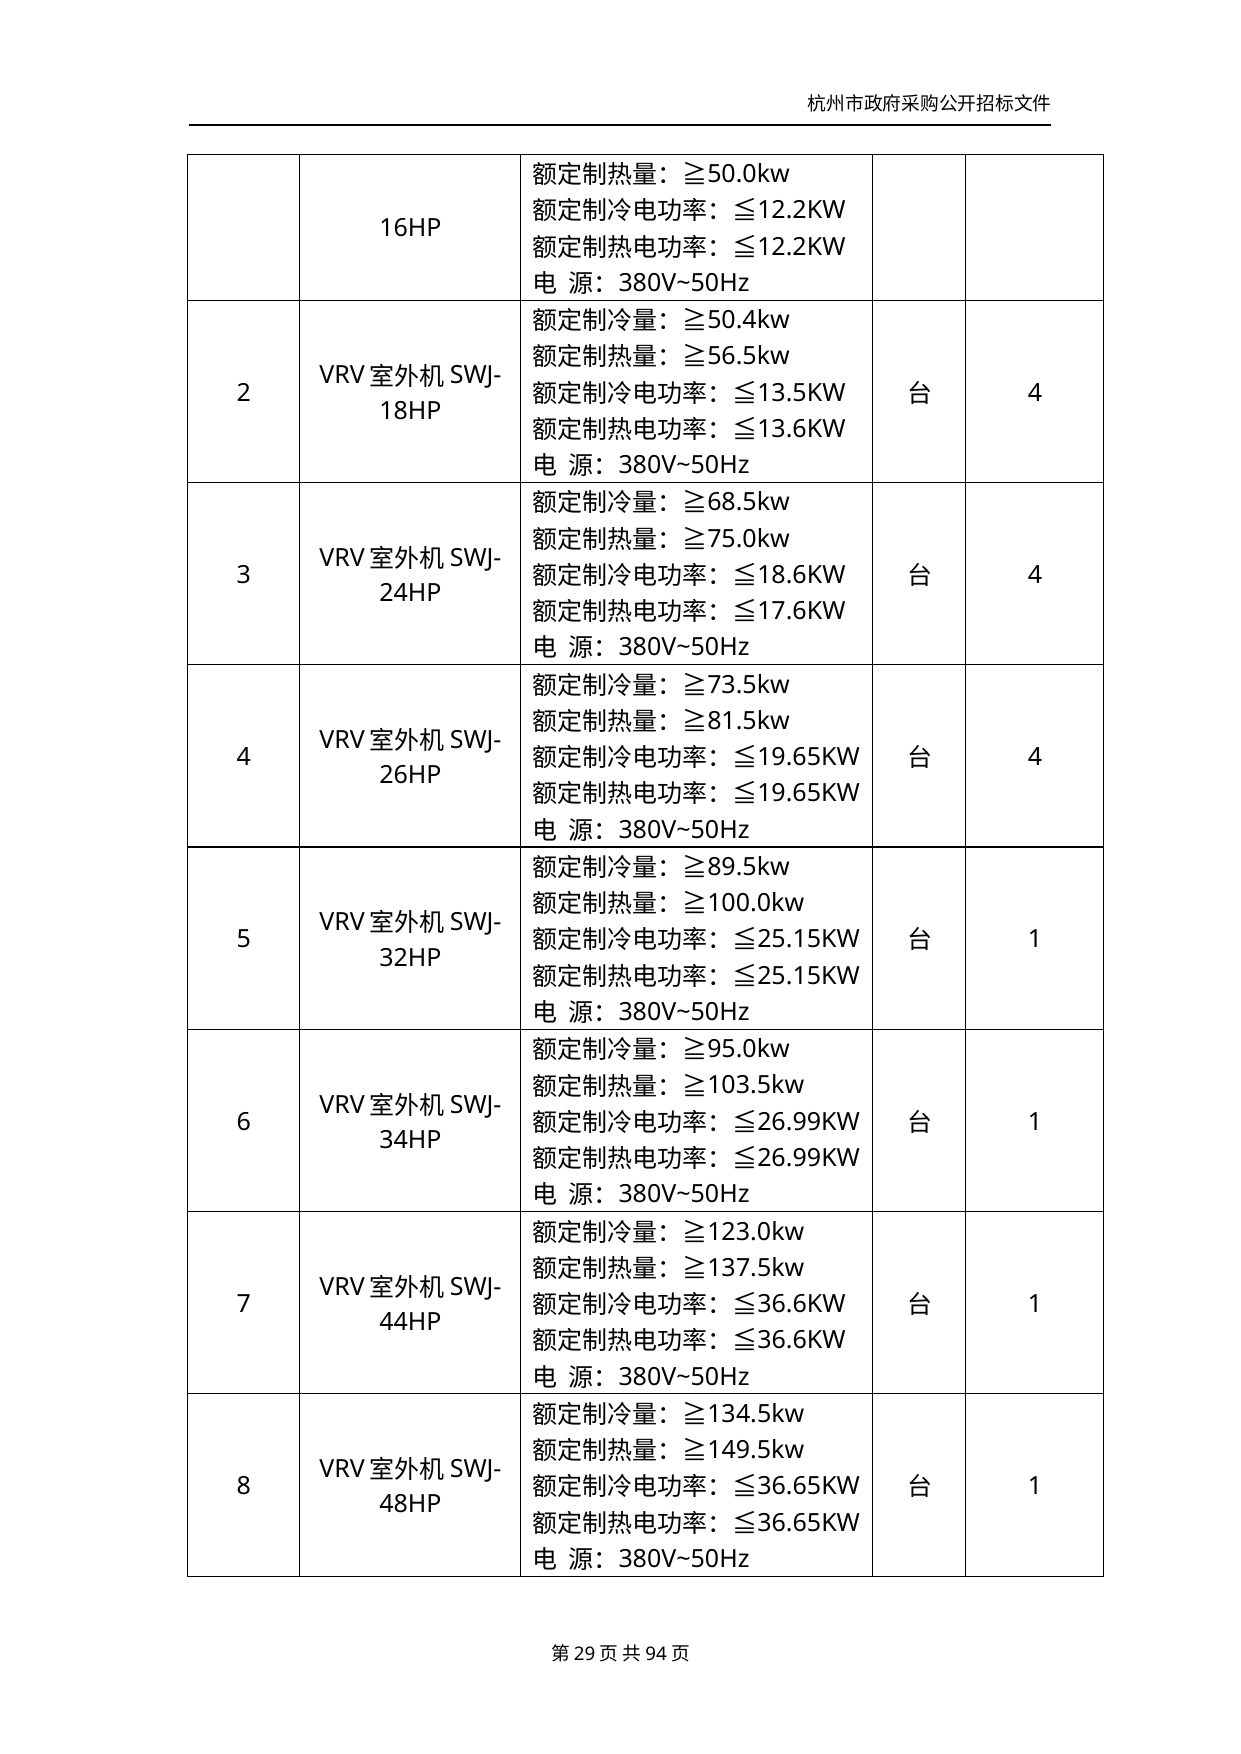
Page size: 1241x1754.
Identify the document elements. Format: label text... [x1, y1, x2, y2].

table_cell 1 [966, 1030, 1103, 1211]
table_cell 4 [966, 483, 1103, 664]
table_cell 额定制冷量：≧73.5kw 额定制热量：≧81.5kw 额定制冷电功率：≦19.65KW 额定制热电功率：≦19.65KW 电 源：380V~50Hz [521, 665, 872, 846]
table_cell 额定制冷量：≧50.4kw 额定制热量：≧56.5kw 额定制冷电功率：≦13.5KW 额定制热电功率：≦13.6KW 电 源：380V~50Hz [521, 301, 872, 482]
table_cell 2 [188, 301, 299, 482]
table_cell 4 [966, 301, 1103, 482]
table_cell 额定制冷量：≧134.5kw 额定制热量：≧149.5kw 额定制冷电功率：≦36.65KW 额定制热电功率：≦36.65KW 电 源：380V~50Hz [521, 1394, 872, 1576]
table_cell 1 [966, 848, 1103, 1029]
table_cell VRV室外机SWJ-18HP [300, 301, 520, 482]
table_cell 台 [873, 483, 965, 664]
table_cell 台 [873, 155, 965, 299]
table_cell 台 [873, 1030, 965, 1211]
table_cell 4 [966, 665, 1103, 846]
table_cell VRV室外机SWJ-34HP [300, 1030, 520, 1211]
table_cell 额定制冷量：≧95.0kw 额定制热量：≧103.5kw 额定制冷电功率：≦26.99KW 额定制热电功率：≦26.99KW 电 源：380V~50Hz [521, 1030, 872, 1211]
table_cell 1 [188, 155, 299, 299]
table_cell 4 [188, 665, 299, 846]
table_cell VRV室外机SWJ-48HP [300, 1394, 520, 1576]
table_cell 台 [873, 848, 965, 1029]
table_cell 台 [873, 301, 965, 482]
table_cell 8 [966, 155, 1103, 299]
table_cell 台 [873, 1212, 965, 1393]
table_cell 额定制冷量：≧123.0kw 额定制热量：≧137.5kw 额定制冷电功率：≦36.6KW 额定制热电功率：≦36.6KW 电 源：380V~50Hz [521, 1212, 872, 1393]
table_cell 额定制冷量：≧89.5kw 额定制热量：≧100.0kw 额定制冷电功率：≦25.15KW 额定制热电功率：≦25.15KW 电 源：380V~50Hz [521, 848, 872, 1029]
table_cell 3 [188, 483, 299, 664]
table_cell 6 [188, 1030, 299, 1211]
table_cell 1 [966, 1394, 1103, 1576]
table_cell VRV室外机SWJ-44HP [300, 1212, 520, 1393]
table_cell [521, 155, 872, 299]
table_cell 7 [188, 1212, 299, 1393]
table_cell 台 [873, 665, 965, 846]
table_cell VRV室外机SWJ-32HP [300, 848, 520, 1029]
table_cell 5 [188, 848, 299, 1029]
table_cell VRV室外机SWJ-24HP [300, 483, 520, 664]
table_cell VRV室外机SWJ-26HP [300, 665, 520, 846]
table_cell 1 [966, 1212, 1103, 1393]
table_cell VRV室外机SWJ-16HP [300, 155, 520, 299]
table_cell 8 [188, 1394, 299, 1576]
table_cell 台 [873, 1394, 965, 1576]
table_cell 额定制冷量：≧68.5kw 额定制热量：≧75.0kw 额定制冷电功率：≦18.6KW 额定制热电功率：≦17.6KW 电 源：380V~50Hz [521, 483, 872, 664]
